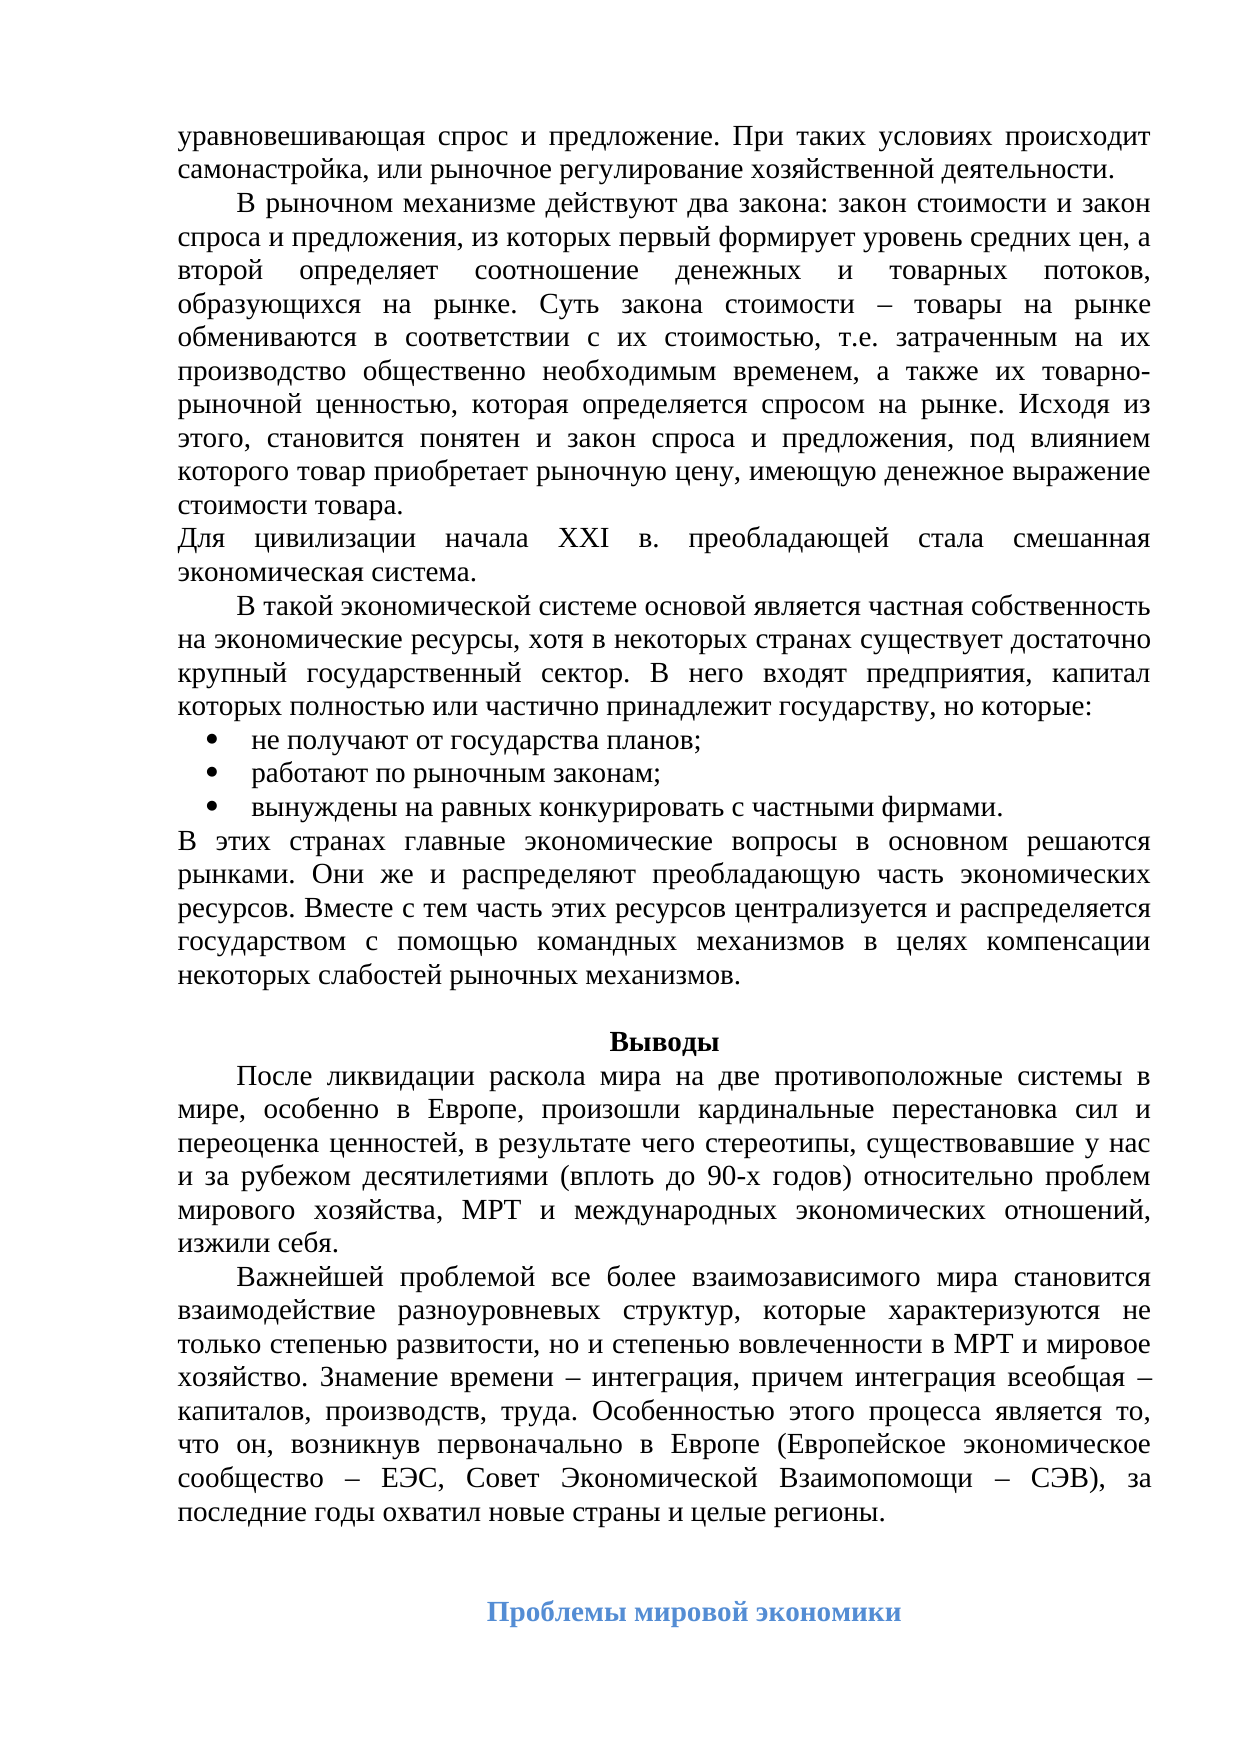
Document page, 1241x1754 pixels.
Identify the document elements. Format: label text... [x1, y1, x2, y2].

text Для цивилизации начала XXI в. преобладающей стала смешанная экономическая система. [177, 521, 1152, 588]
text Выводы [177, 1024, 1152, 1058]
text Важнейшей проблемой все более взаимозависимого мира становится взаимодействие разноуровневых структур, которые характеризуются не только степенью развитости, но и степенью вовлеченности в МРТ и мировое хозяйство. Знамение времени – интеграция, причем интеграция всеобщая – капиталов, производств, труда. Особенностью этого процесса является то, что он, возникнув первоначально в Европе (Европейское экономическое сообщество – ЕЭС, Совет Экономической Взаимопомощи – СЭВ), за последние годы охватил новые страны и целые регионы. [177, 1259, 1152, 1527]
list работают по рыночным законам; [177, 756, 1152, 789]
text Проблемы мировой экономики [177, 1594, 1152, 1628]
list не получают от государства планов; [177, 722, 1152, 756]
text В этих странах главные экономические вопросы в основном решаются рынками. Они же и распределяют преобладающую часть экономических ресурсов. Вместе с тем часть этих ресурсов централизуется и распределяется государством с помощью командных механизмов в целях компенсации некоторых слабостей рыночных механизмов. [177, 823, 1152, 991]
text В такой экономической системе основой является частная собственность на экономические ресурсы, хотя в некоторых странах существует достаточно крупный государственный сектор. В него входят предприятия, капитал которых полностью или частично принадлежит государству, но которые: [177, 588, 1152, 722]
text После ликвидации раскола мира на две противоположные системы в мире, особенно в Европе, произошли кардинальные перестановка сил и переоценка ценностей, в результате чего стереотипы, существовавшие у нас и за рубежом десятилетиями (вплоть до 90-х годов) относительно проблем мирового хозяйства, МРТ и международных экономических отношений, изжили себя. [177, 1058, 1152, 1259]
list вынуждены на равных конкурировать с частными фирмами. [177, 789, 1152, 823]
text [177, 118, 1152, 185]
text В рыночном механизме действуют два закона: закон стоимости и закон спроса и предложения, из которых первый формирует уровень средних цен, а второй определяет соотношение денежных и товарных потоков, образующихся на рынке. Суть закона стоимости – товары на рынке обмениваются в соответствии с их стоимостью, т.е. затраченным на их производство общественно необходимым временем, а также их товарно-рыночной ценностью, которая определяется спросом на рынке. Исходя из этого, становится понятен и закон спроса и предложения, под влиянием которого товар приобретает рыночную цену, имеющую денежное выражение стоимости товара. [177, 185, 1152, 521]
